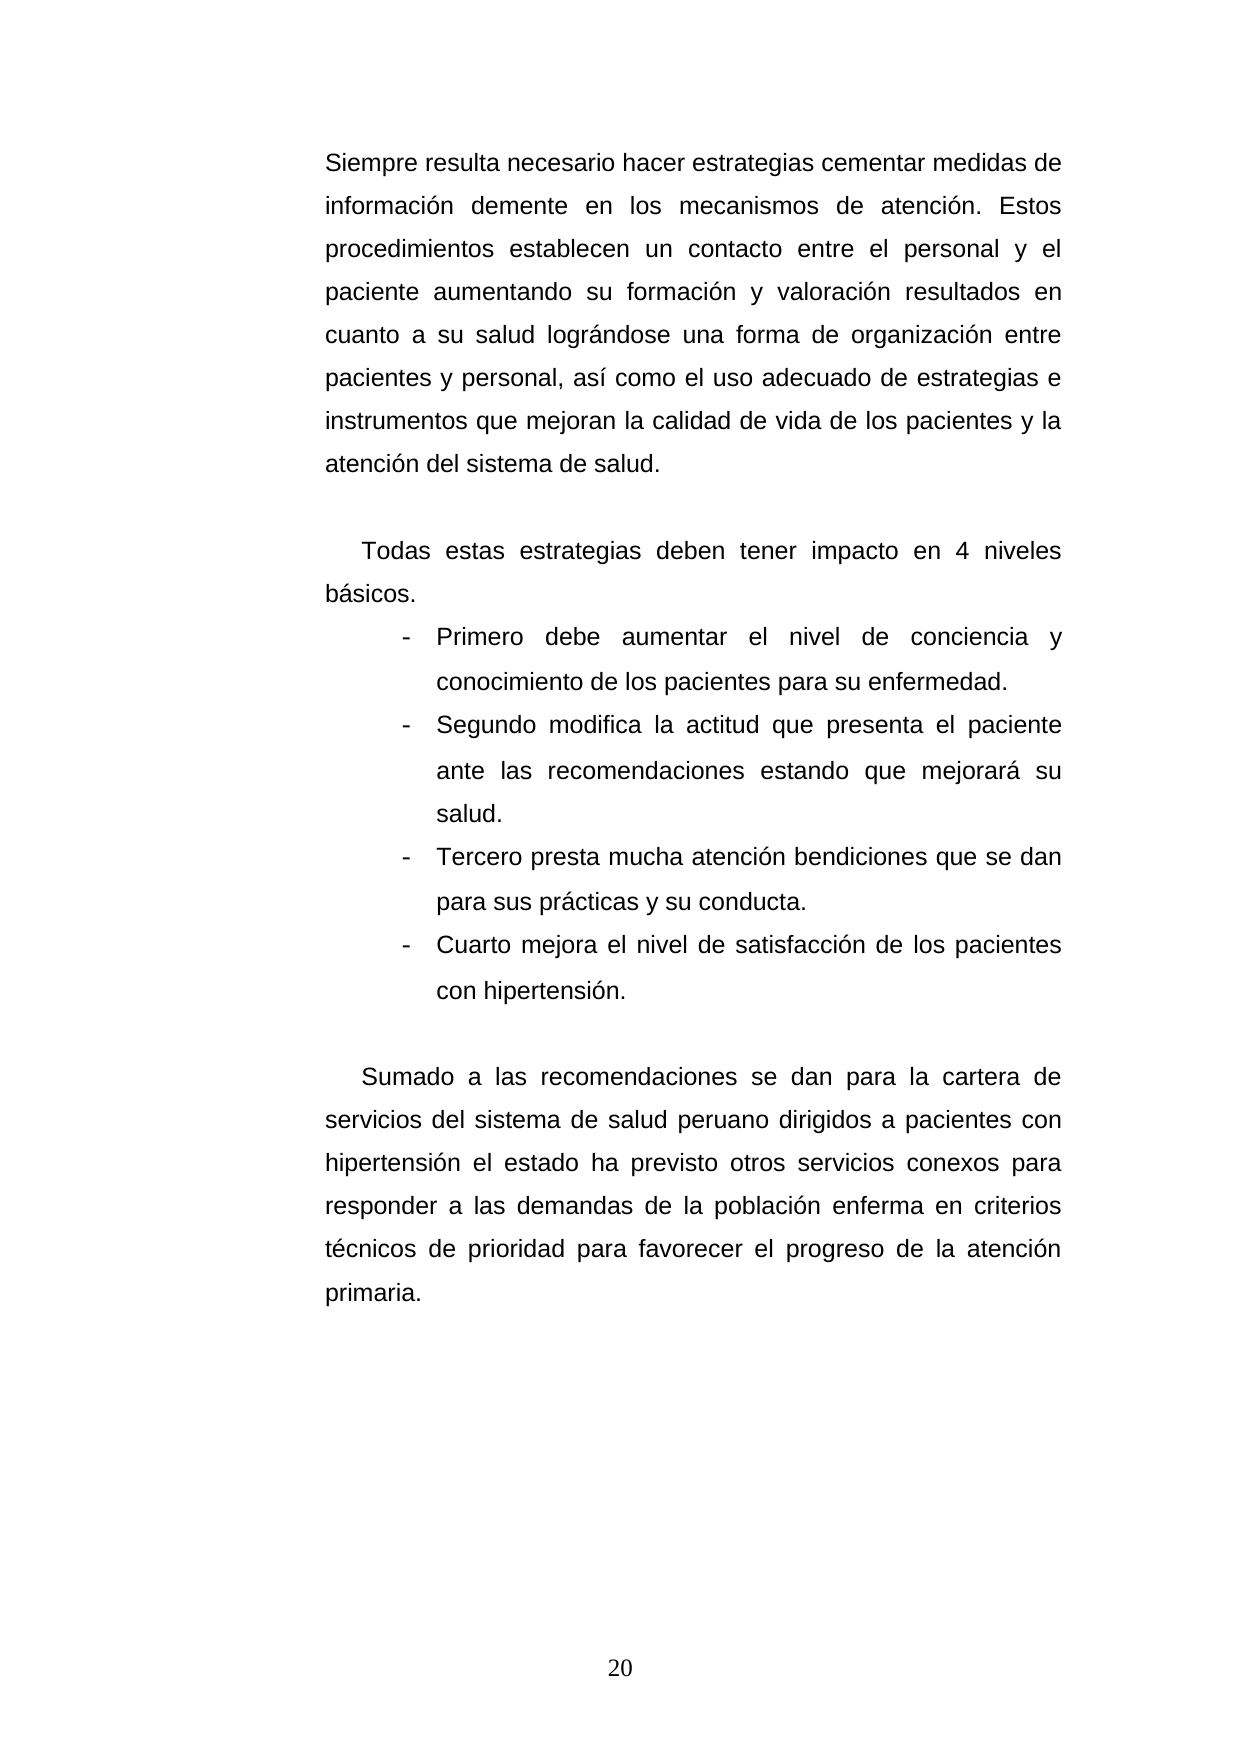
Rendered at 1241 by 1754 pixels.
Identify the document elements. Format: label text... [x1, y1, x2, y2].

text Sumado a las recomendaciones se dan para la cartera de servicios del sistema de salud peruano dirigidos a pacientes con hipertensión el estado ha previsto otros servicios conexos para responder a las demandas de la población enferma en criterios técnicos de prioridad para favorecer el progreso de la atención primaria. [325, 1062, 1063, 1306]
list Primero debe aumentar el nivel de conciencia y conocimiento de los pacientes para su enfermedad. [399, 622, 1063, 696]
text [325, 148, 1063, 478]
list Tercero presta mucha atención bendiciones que se dan para sus prácticas y su conducta. [399, 842, 1063, 916]
text Todas estas estrategias deben tener impacto en 4 niveles básicos. [325, 536, 1063, 608]
list Cuarto mejora el nivel de satisfacción de los pacientes con hipertensión. [399, 930, 1063, 1004]
list Segundo modifica la actitud que presenta el paciente ante las recomendaciones estando que mejorará su salud. [399, 710, 1063, 828]
